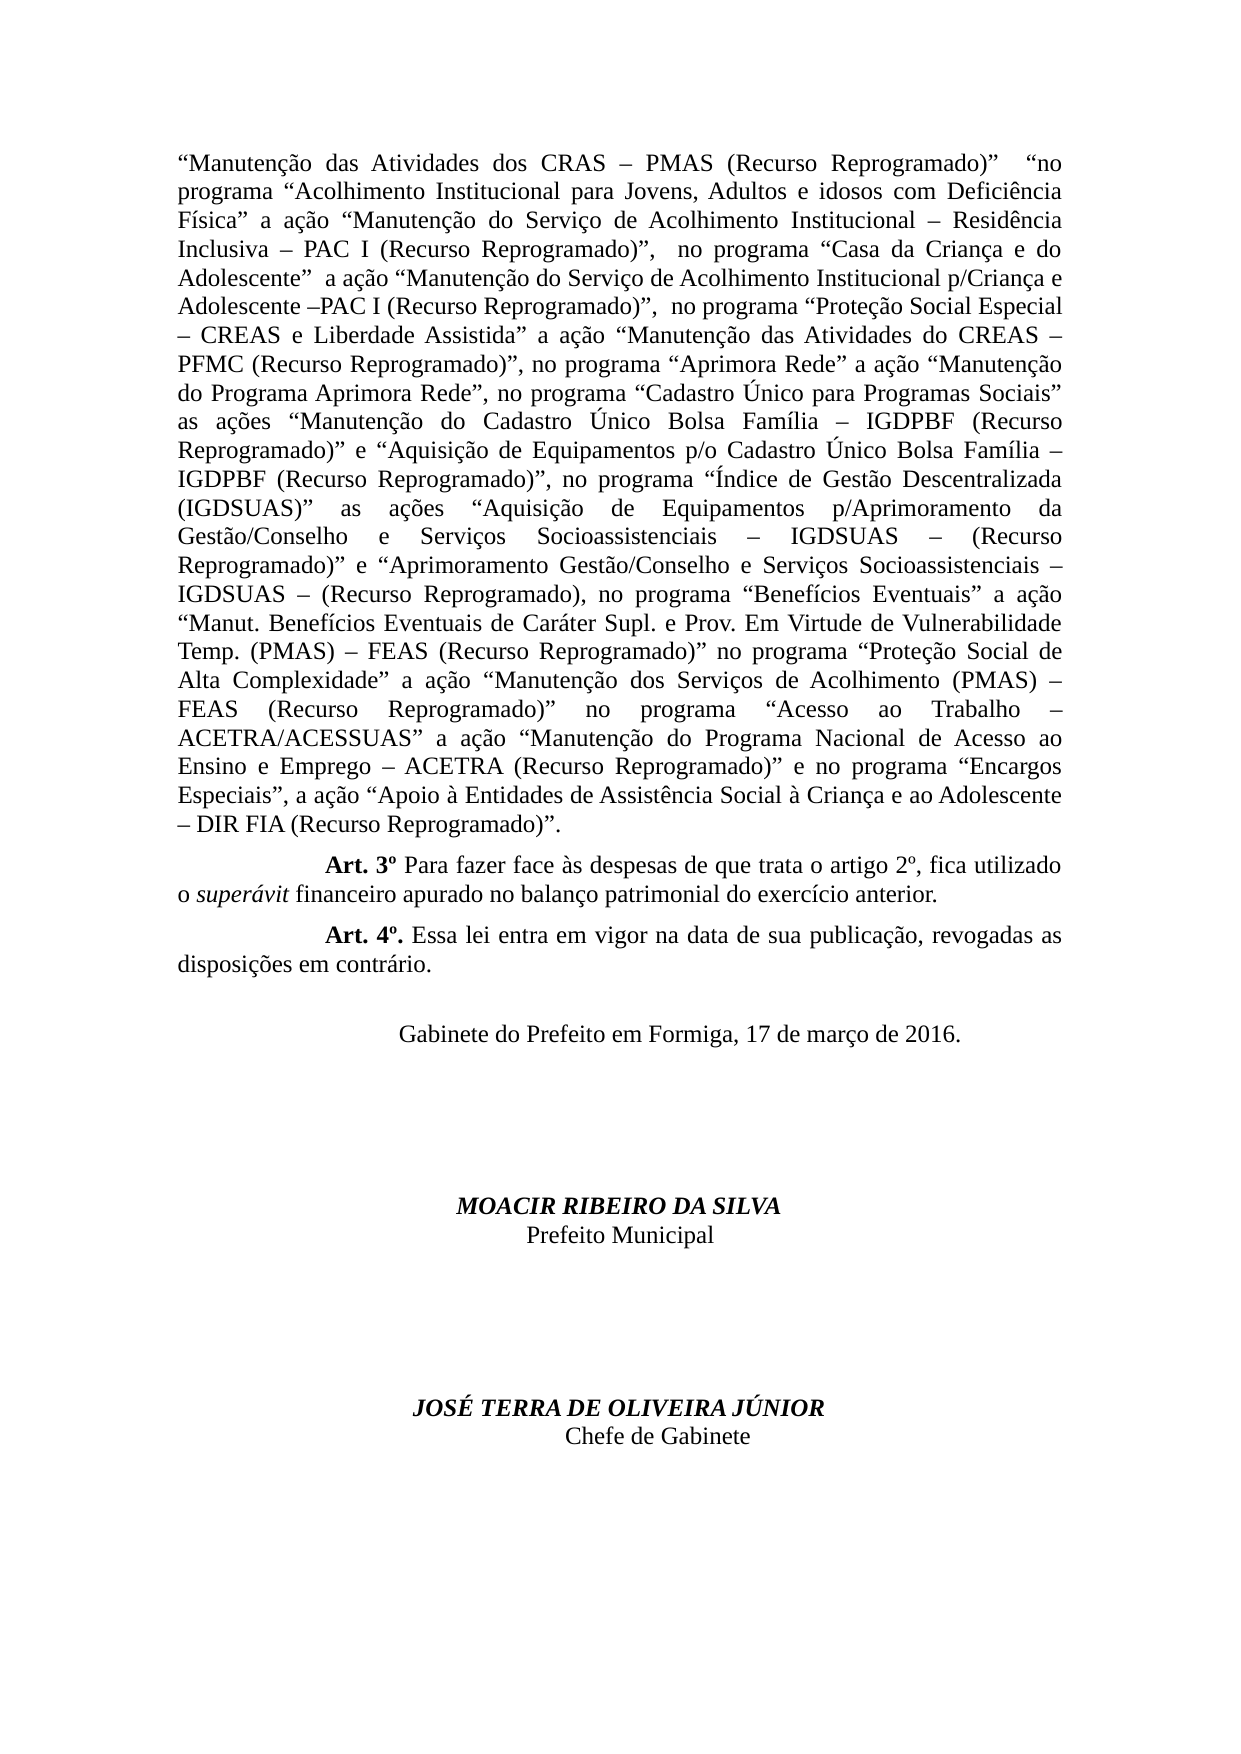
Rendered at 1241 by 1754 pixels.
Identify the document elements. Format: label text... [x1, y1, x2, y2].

text Art. 4º. Essa lei entra em vigor na data de sua publicação, revogadas as disposições em contrário. [177, 920, 1063, 978]
text Prefeito Municipal [177, 1220, 1063, 1249]
text Art. 3º Para fazer face às despesas de que trata o artigo 2º, fica utilizado o superávit financeiro apurado no balanço patrimonial do exercício anterior. [177, 850, 1063, 908]
text Gabinete do Prefeito em Formiga, 17 de março de 2016. [177, 1019, 1063, 1048]
text Chefe de Gabinete [177, 1421, 1063, 1450]
text JOSÉ TERRA DE OLIVEIRA JÚNIOR [177, 1393, 1063, 1421]
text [177, 148, 1063, 838]
text MOACIR RIBEIRO DA SILVA [177, 1191, 1063, 1220]
